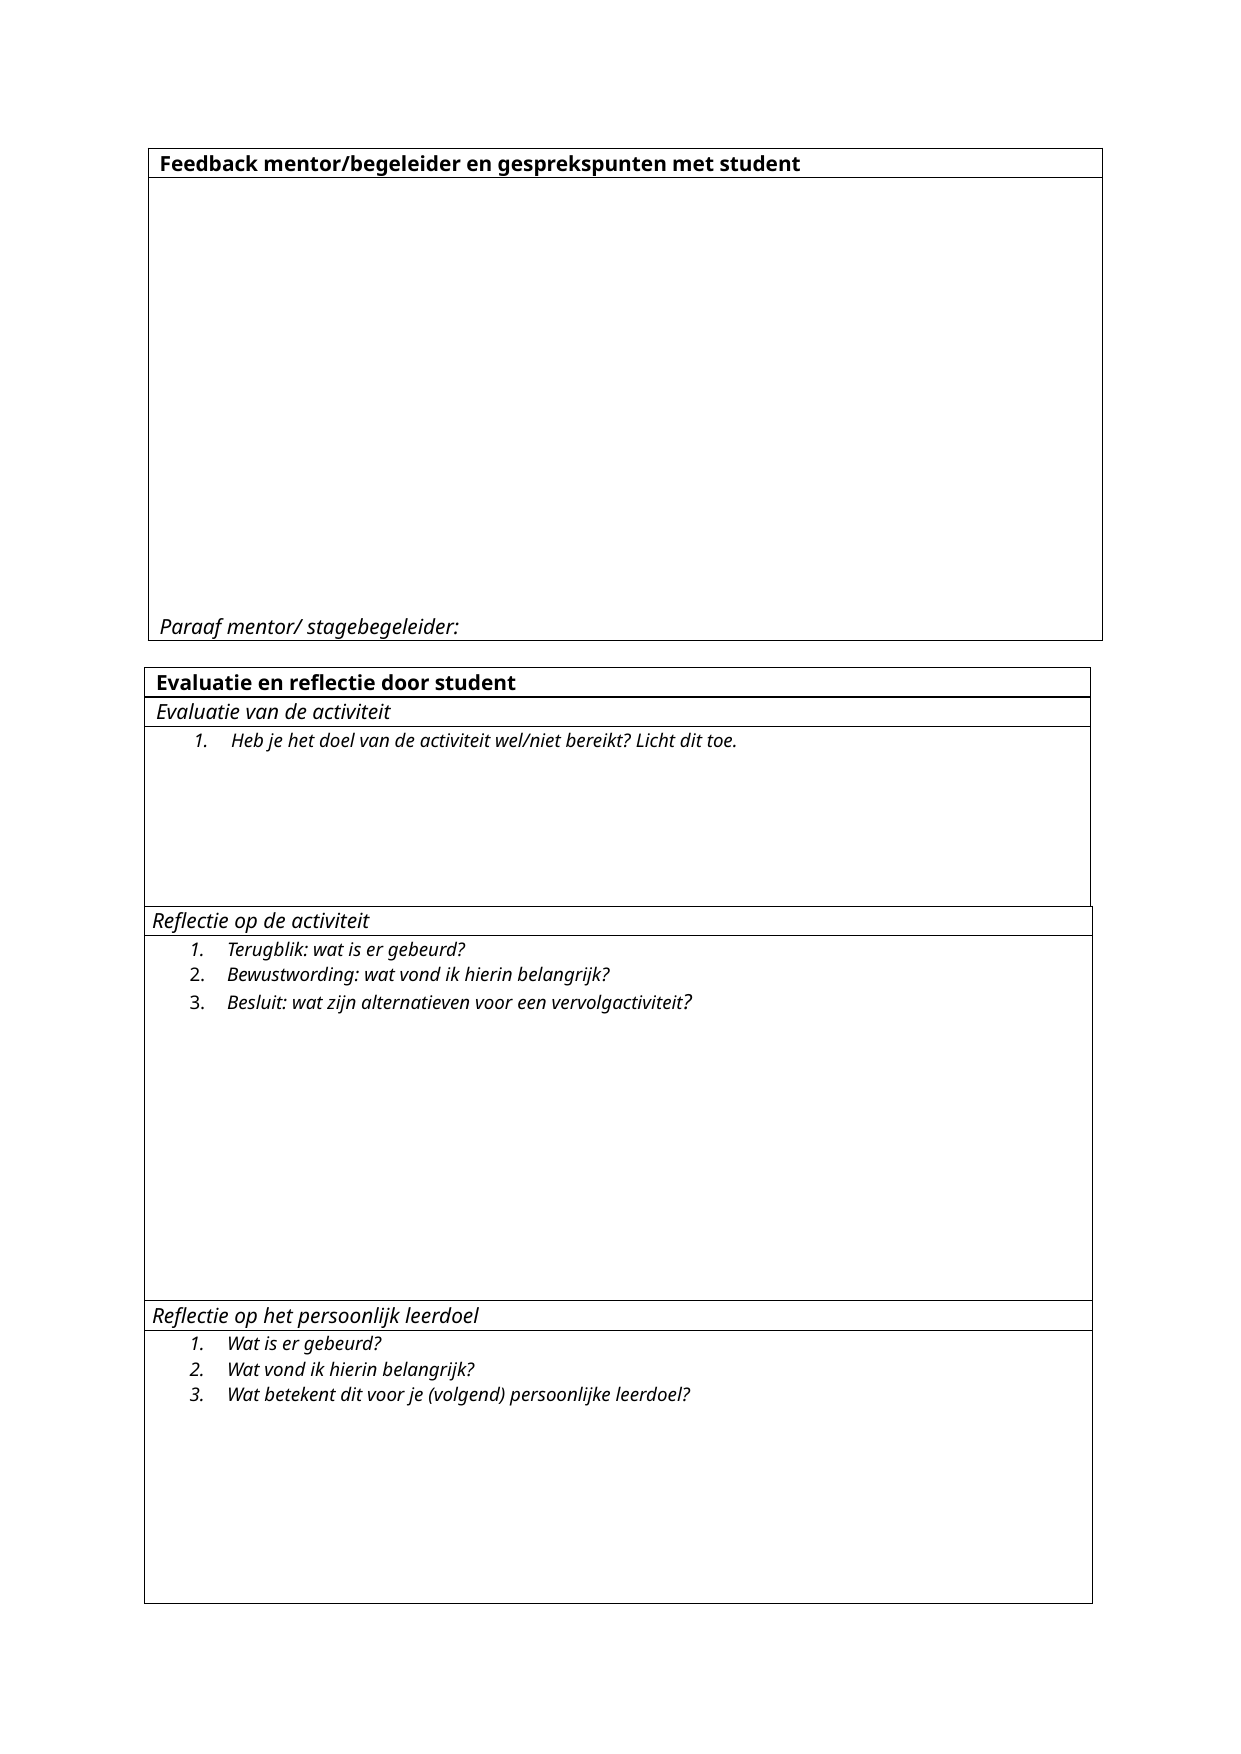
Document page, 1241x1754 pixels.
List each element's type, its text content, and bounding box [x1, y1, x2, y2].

table_cell Terugblik: wat is er gebeurd? Bewustwording: wat vond ik hierin belangrijk? Besluit: wat zijn alternatieven voor een vervolgactiviteit? [145, 936, 1092, 1300]
table_header Feedback mentor/begeleider en gesprekspunten met student [149, 149, 1102, 177]
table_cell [145, 1331, 1092, 1603]
table_header Evaluatie en reflectie door student [145, 668, 1090, 696]
table_cell Reflectie op de activiteit [145, 907, 1092, 935]
table_cell Reflectie op het persoonlijk leerdoel [145, 1301, 1092, 1329]
table_cell Evaluatie van de activiteit [145, 698, 1090, 726]
table_cell Heb je het doel van de activiteit wel/niet bereikt? Licht dit toe. [145, 727, 1090, 906]
table_cell Paraaf mentor/ stagebegeleider: [149, 178, 1102, 640]
